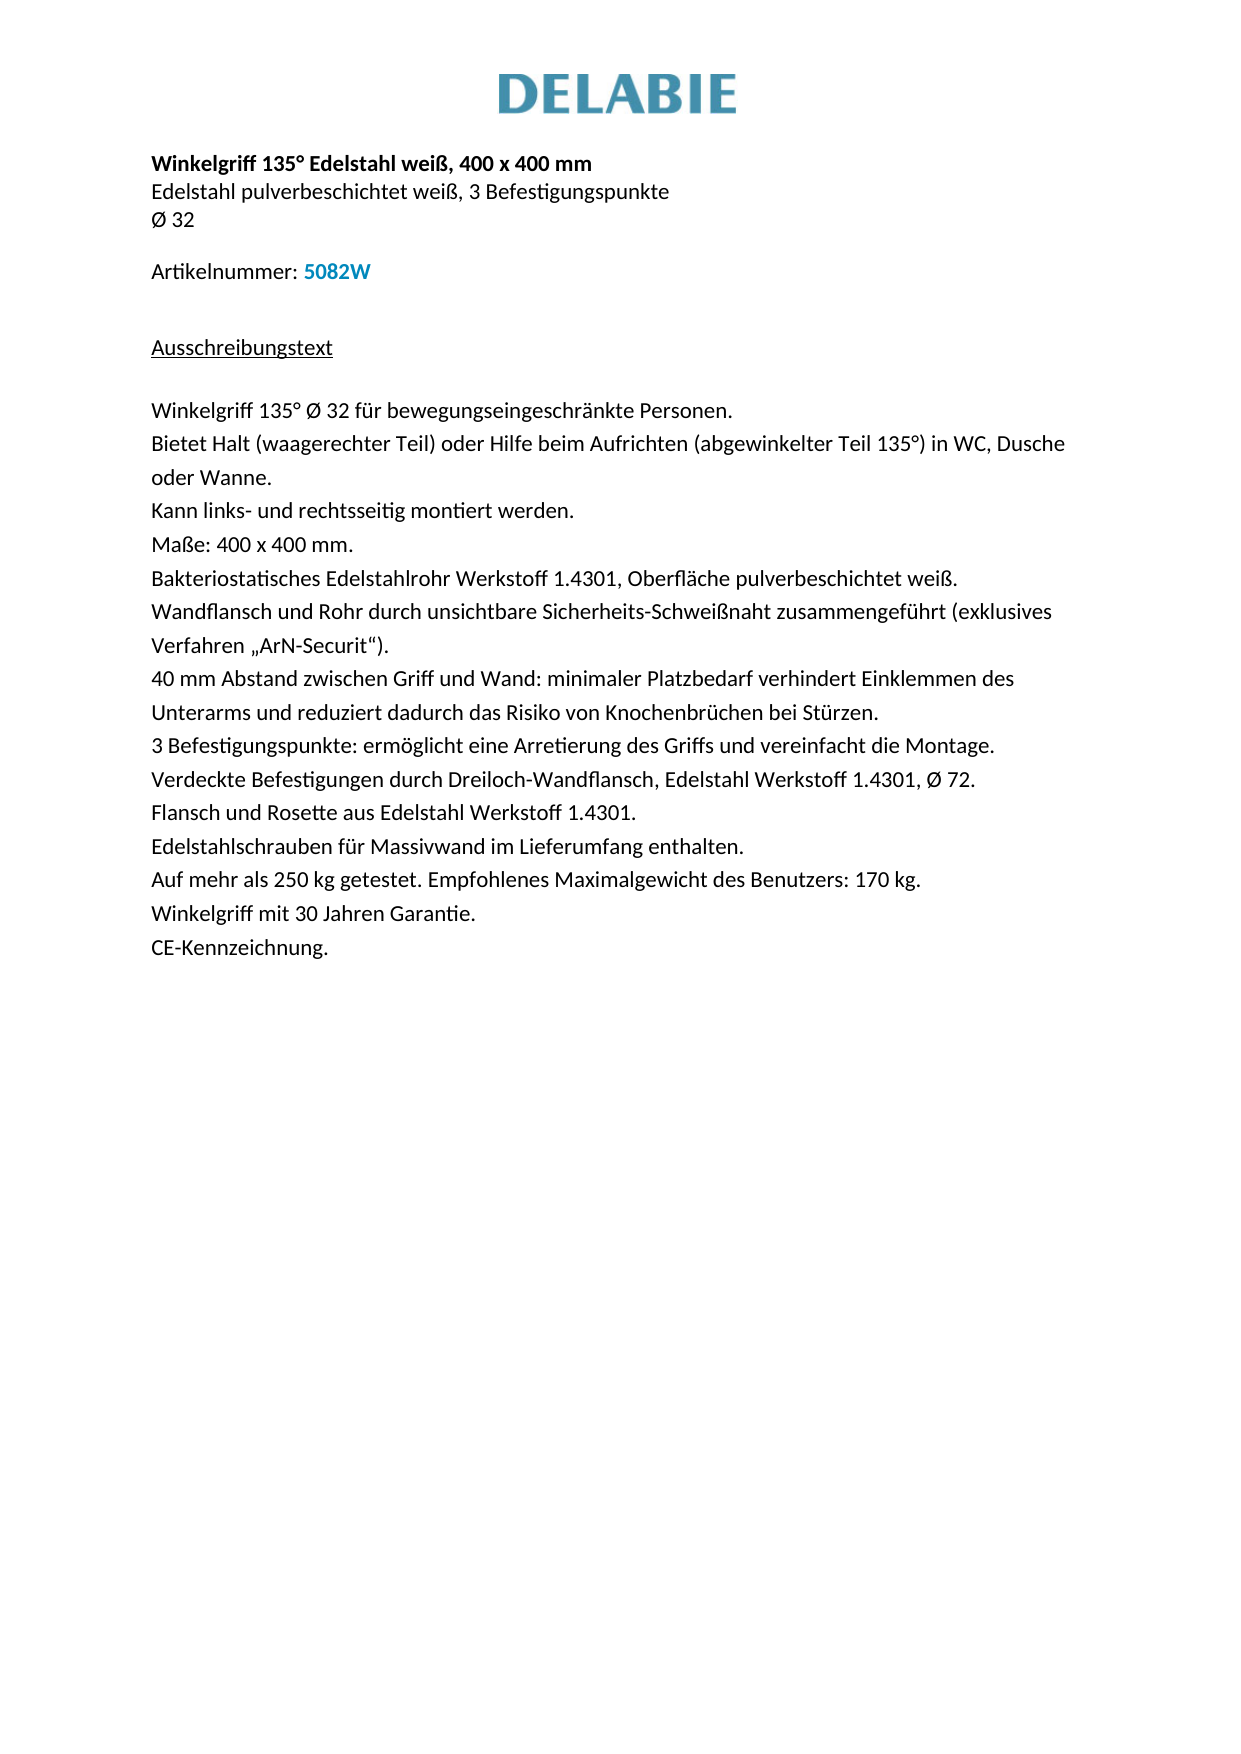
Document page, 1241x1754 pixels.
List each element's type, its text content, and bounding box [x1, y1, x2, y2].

text Bietet Halt (waagerechter Teil) oder Hilfe beim Aufrichten (abgewinkelter Teil 135°) in WC, Dusche oder Wanne. [151, 429, 1084, 491]
text Flansch und Rosette aus Edelstahl Werkstoff 1.4301. [151, 798, 1084, 827]
text Kann links- und rechtsseitig montiert werden. [151, 497, 1084, 525]
text Auf mehr als 250 kg getestet. Empfohlenes Maximalgewicht des Benutzers: 170 kg. [151, 866, 1084, 894]
text Wandflansch und Rohr durch unsichtbare Sicherheits-Schweißnaht zusammengeführt (exklusives Verfahren „ArN-Securit“). [151, 597, 1084, 659]
text 3 Befestigungspunkte: ermöglicht eine Arretierung des Griffs und vereinfacht die Montage. [151, 731, 1084, 759]
picture [497, 74, 738, 114]
text Ø 32 [151, 205, 1084, 233]
text CE-Kennzeichnung. [151, 933, 1084, 961]
text Winkelgriff 135° Ø 32 für bewegungseingeschränkte Personen. [151, 396, 1084, 424]
text Artikelnummer: 5082W [151, 257, 1084, 285]
text Maße: 400 x 400 mm. [151, 530, 1084, 558]
text Bakteriostatisches Edelstahlrohr Werkstoff 1.4301, Oberfläche pulverbeschichtet weiß. [151, 564, 1084, 592]
text Edelstahl pulverbeschichtet weiß, 3 Befestigungspunkte [151, 177, 1084, 205]
text Ausschreibungstext [151, 333, 1084, 361]
text Edelstahlschrauben für Massivwand im Lieferumfang enthalten. [151, 832, 1084, 860]
text 40 mm Abstand zwischen Griff und Wand: minimaler Platzbedarf verhindert Einklemmen des Unterarms und reduziert dadurch das Risiko von Knochenbrüchen bei Stürzen. [151, 664, 1084, 726]
text Winkelgriff mit 30 Jahren Garantie. [151, 899, 1084, 927]
text Verdeckte Befestigungen durch Dreiloch-Wandflansch, Edelstahl Werkstoff 1.4301, Ø 72. [151, 765, 1084, 793]
text Winkelgriff 135° Edelstahl weiß, 400 x 400 mm [151, 149, 1084, 177]
